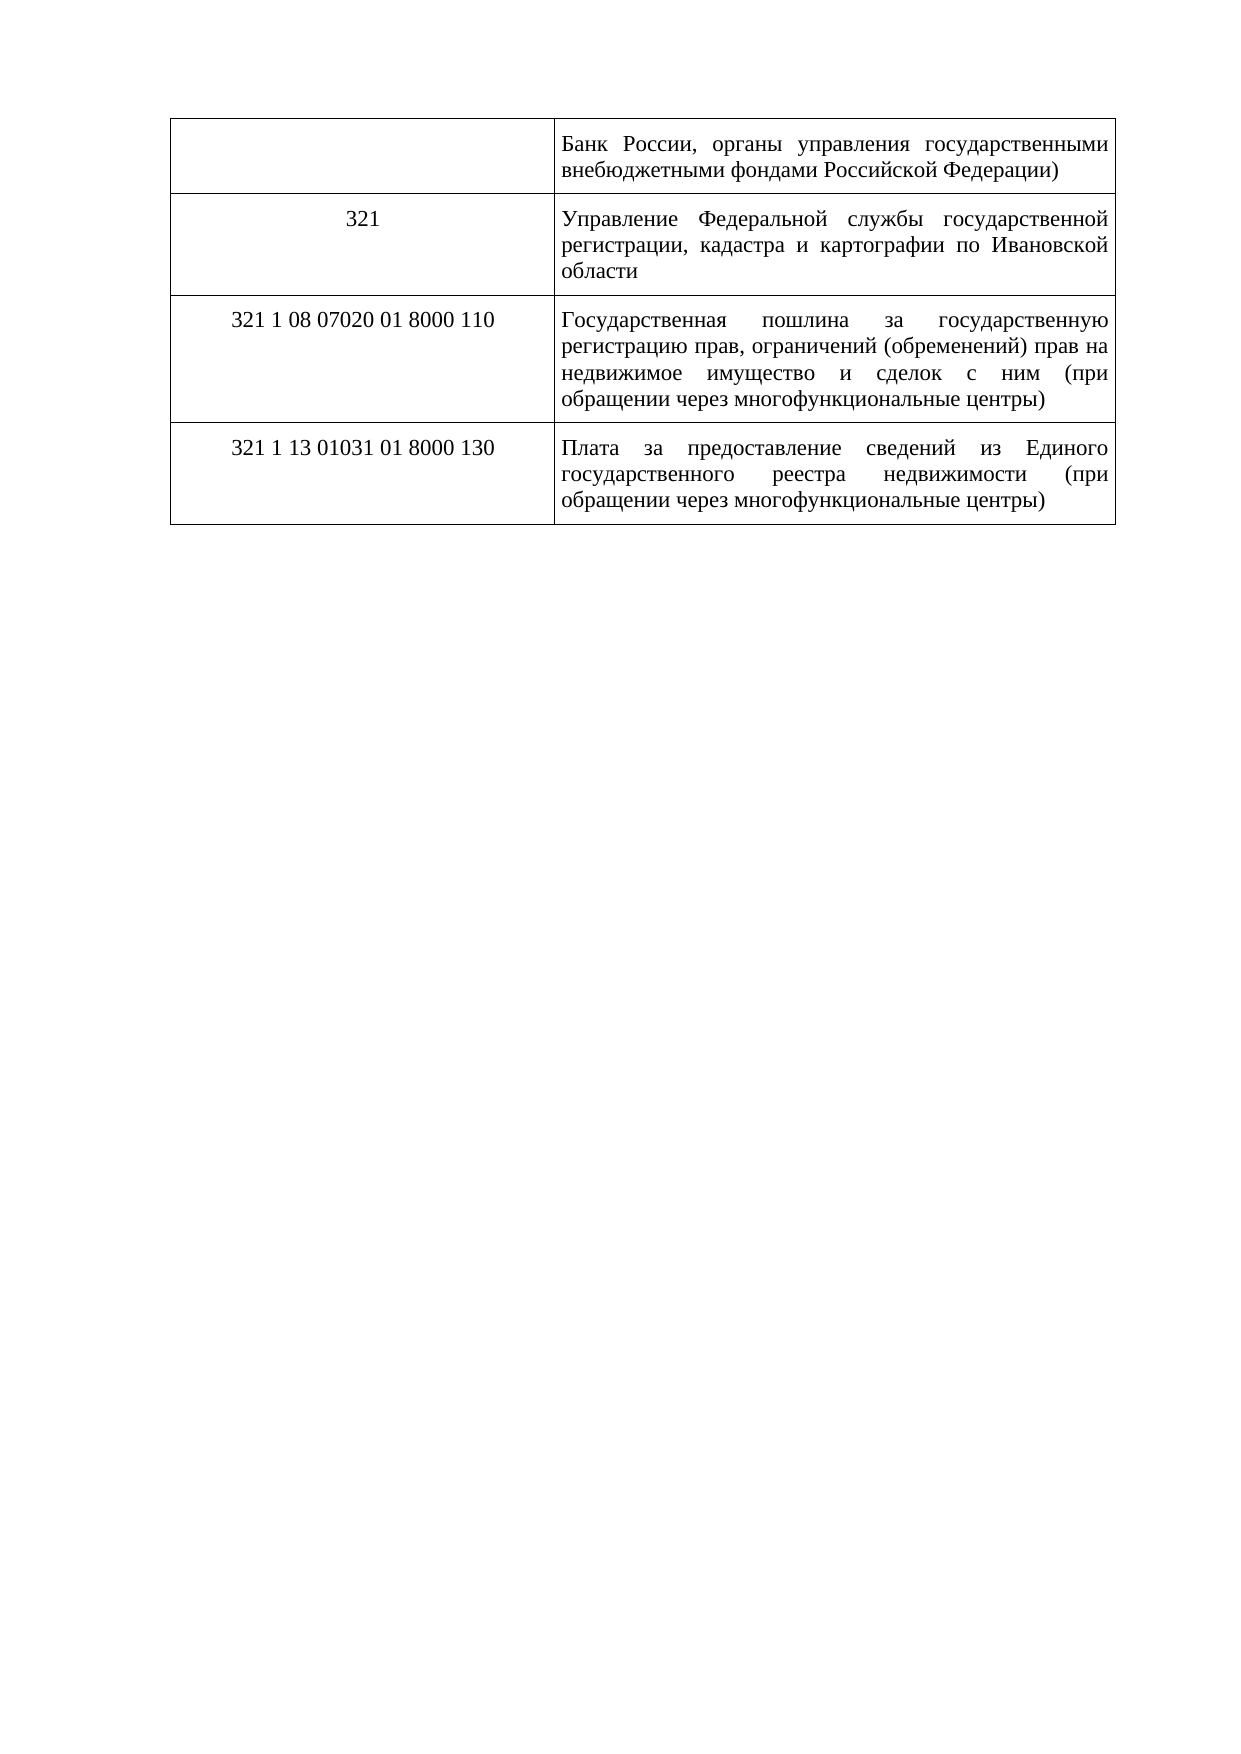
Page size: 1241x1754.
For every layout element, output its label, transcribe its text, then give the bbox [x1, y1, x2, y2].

table_cell 321 1 13 01031 01 8000 130 [171, 423, 554, 523]
table_cell Плата за предоставление сведений из Единого государственного реестра недвижимости (при обращении через многофункциональные центры) [555, 423, 1115, 523]
table_cell Управление Федеральной службы государственной регистрации, кадастра и картографии по Ивановской области [555, 194, 1115, 294]
table_cell 321 1 08 07020 01 8000 110 [171, 296, 554, 422]
table_cell 321 [171, 194, 554, 294]
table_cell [171, 119, 554, 193]
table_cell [555, 119, 1115, 193]
table_cell Государственная пошлина за государственную регистрацию прав, ограничений (обременений) прав на недвижимое имущество и сделок с ним (при обращении через многофункциональные центры) [555, 296, 1115, 422]
